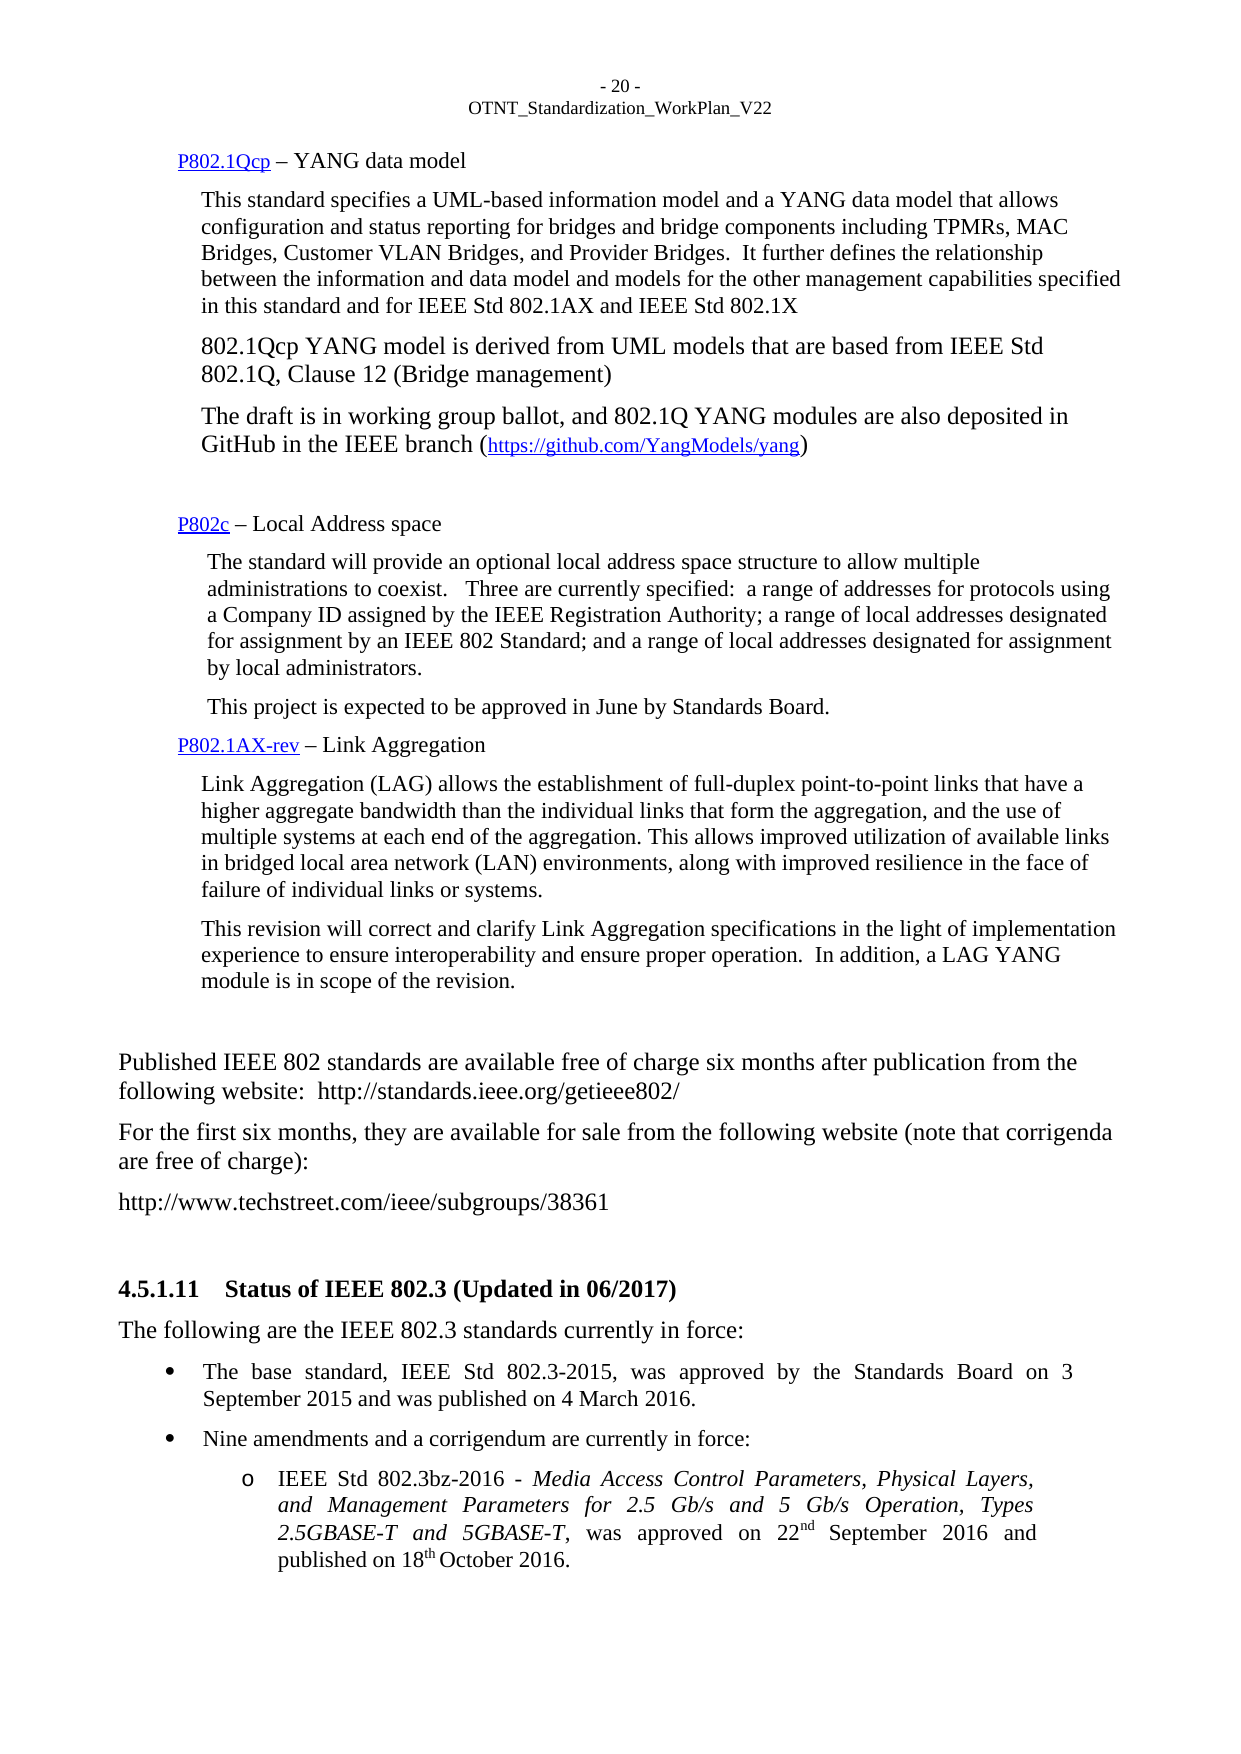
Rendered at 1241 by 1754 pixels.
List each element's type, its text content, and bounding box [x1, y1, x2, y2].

text The draft is in working group ballot, and 802.1Q YANG modules are also deposited in GitHub in the IEEE branch (https://github.com/YangModels/yang) [201, 401, 1122, 458]
text This standard specifies a UML-based information model and a YANG data model that allows configuration and status reporting for bridges and bridge components including TPMRs, MAC Bridges, Customer VLAN Bridges, and Provider Bridges. It further defines the relationship between the information and data model and models for the other management capabilities specified in this standard and for IEEE Std 802.1AX and IEEE Std 802.1X [201, 186, 1122, 318]
text This project is expected to be approved in June by Standards Board. [207, 693, 1122, 719]
text http://www.techstreet.com/ieee/subgroups/38361 [118, 1187, 1122, 1216]
text P802c – Local Address space [177, 509, 1122, 536]
list IEEE Std 802.3bz-2016 - Media Access Control Parameters, Physical Layers, and Management Parameters for 2.5 Gb/s and 5 Gb/s Operation, Types 2.5GBASE-T and 5GBASE-T, was approved on 22nd September 2016 and published on 18th October 2016. [241, 1464, 1037, 1573]
text The following are the IEEE 802.3 standards currently in force: [118, 1315, 1122, 1344]
text Link Aggregation (LAG) allows the establishment of full-duplex point-to-point links that have a higher aggregate bandwidth than the individual links that form the aggregation, and the use of multiple systems at each end of the aggregation. This allows improved utilization of available links in bridged local area network (LAN) environments, along with improved resilience in the face of failure of individual links or systems. [201, 770, 1122, 902]
list The base standard, IEEE Std 802.3-2015, was approved by the Standards Board on 3 September 2015 and was published on 4 March 2016. [166, 1359, 1075, 1411]
list Nine amendments and a corrigendum are currently in force: [166, 1425, 1075, 1452]
text 802.1Qcp YANG model is derived from UML models that are based from IEEE Std 802.1Q, Clause 12 (Bridge management) [201, 331, 1122, 388]
text The standard will provide an optional local address space structure to allow multiple administrations to coexist. Three are currently specified: a range of addresses for protocols using a Company ID assigned by the IEEE Registration Authority; a range of local addresses designated for assignment by an IEEE 802 Standard; and a range of local addresses designated for assignment by local administrators. [207, 548, 1122, 680]
text For the first six months, they are available for sale from the following website (note that corrigenda are free of charge): [118, 1117, 1122, 1175]
text Published IEEE 802 standards are available free of charge six months after publication from the following website: http://standards.ieee.org/getieee802/ [118, 1047, 1122, 1105]
text P802.1Qcp – YANG data model [177, 148, 1122, 174]
text This revision will correct and clarify Link Aggregation specifications in the light of implementation experience to ensure interoperability and ensure proper operation. In addition, a LAG YANG module is in scope of the revision. [201, 915, 1122, 994]
subtitle Status of IEEE 802.3 (Updated in 06/2017) [118, 1274, 1122, 1303]
text P802.1AX-rev – Link Aggregation [177, 732, 1122, 758]
